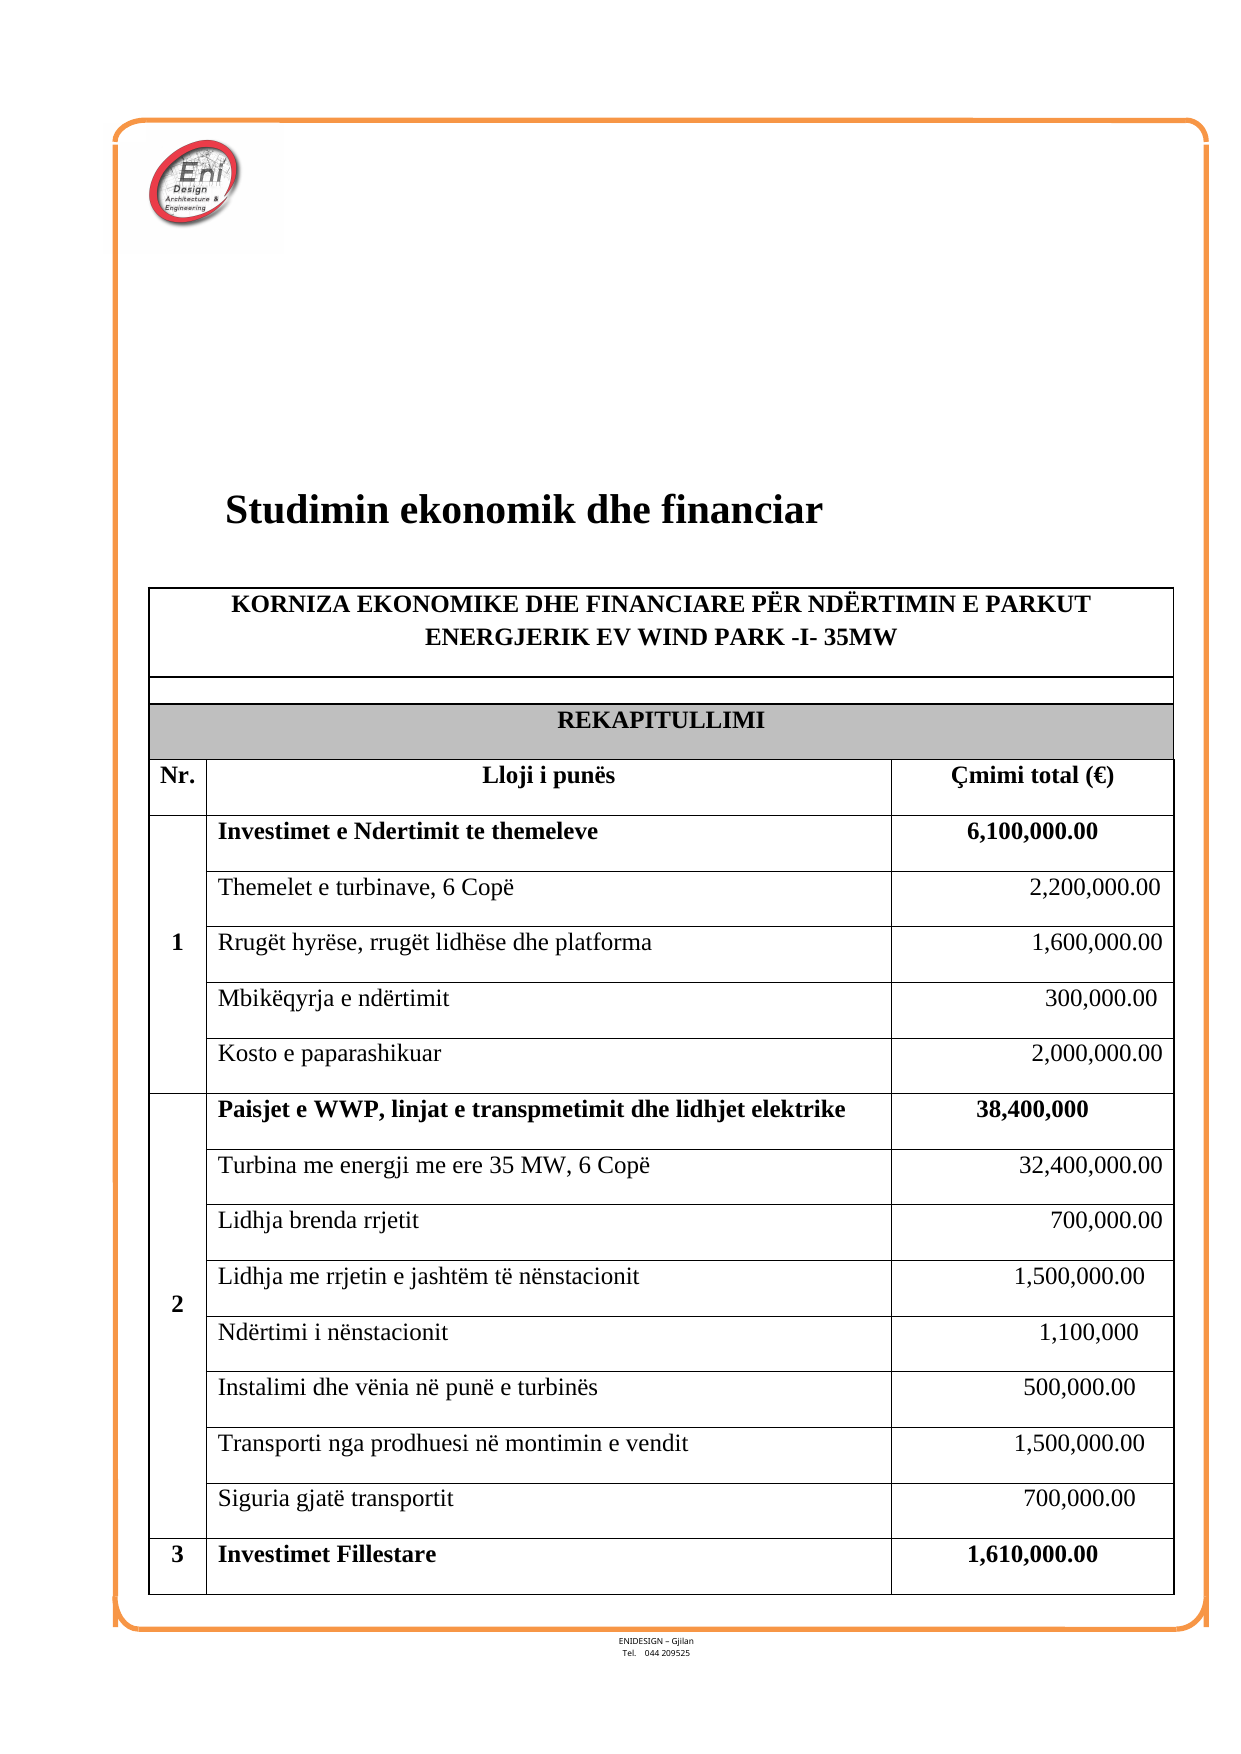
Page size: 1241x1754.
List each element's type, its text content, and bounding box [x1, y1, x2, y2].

table_cell Kosto e paparashikuar [207, 1039, 891, 1093]
table_cell Nr. [150, 760, 206, 815]
table_cell 1,500,000.00 [892, 1428, 1173, 1482]
table_cell Siguria gjatë transportit [207, 1484, 891, 1538]
table_cell 32,400,000.00 [892, 1150, 1173, 1204]
table_cell REKAPITULLIMI [150, 705, 1173, 759]
table_cell 6,100,000.00 [892, 816, 1173, 871]
table_cell Lidhja me rrjetin e jashtëm të nënstacionit [207, 1261, 891, 1316]
table_cell 700,000.00 [892, 1484, 1173, 1538]
table_cell Ndërtimi i nënstacionit [207, 1317, 891, 1371]
table_header KORNIZA EKONOMIKE DHE FINANCIARE PËR NDËRTIMIN E PARKUT ENERGJERIK EV WIND PARK -I- 35MW [150, 589, 1173, 676]
table_cell 1,100,000 [892, 1317, 1173, 1371]
table_cell 1,600,000.00 [892, 927, 1173, 982]
table_cell Investimet e Ndertimit te themeleve [207, 816, 891, 871]
picture [102, 123, 285, 254]
table_cell Instalimi dhe vënia në punë e turbinës [207, 1372, 891, 1427]
table_cell Paisjet e WWP, linjat e transpmetimit dhe lidhjet elektrike [207, 1094, 891, 1149]
list Studimin ekonomik dhe financiar [150, 485, 1162, 533]
table_cell 300,000.00 [892, 983, 1173, 1037]
table_cell 500,000.00 [892, 1372, 1173, 1427]
table_cell 1 [150, 816, 206, 1093]
table_cell 2,000,000.00 [892, 1039, 1173, 1093]
table_cell Rrugët hyrëse, rrugët lidhëse dhe platforma [207, 927, 891, 982]
table_cell 700,000.00 [892, 1205, 1173, 1260]
table_cell Transporti nga prodhuesi në montimin e vendit [207, 1428, 891, 1482]
table_cell Investimet Fillestare [207, 1539, 891, 1594]
table_cell Lloji i punës [207, 760, 891, 815]
table_cell Mbikëqyrja e ndërtimit [207, 983, 891, 1037]
table_cell Turbina me energji me ere 35 MW, 6 Copë [207, 1150, 891, 1204]
table_cell Lidhja brenda rrjetit [207, 1205, 891, 1260]
table_cell Themelet e turbinave, 6 Copë [207, 872, 891, 926]
table_cell 3 [150, 1539, 206, 1594]
table_cell 2,200,000.00 [892, 872, 1173, 926]
table_cell 1,500,000.00 [892, 1261, 1173, 1316]
table_cell 38,400,000 [892, 1094, 1173, 1149]
table_cell 2 [150, 1094, 206, 1538]
table_cell [150, 678, 1173, 703]
table_cell Çmimi total (€) [892, 760, 1173, 815]
table_cell 1,610,000.00 [892, 1539, 1173, 1594]
